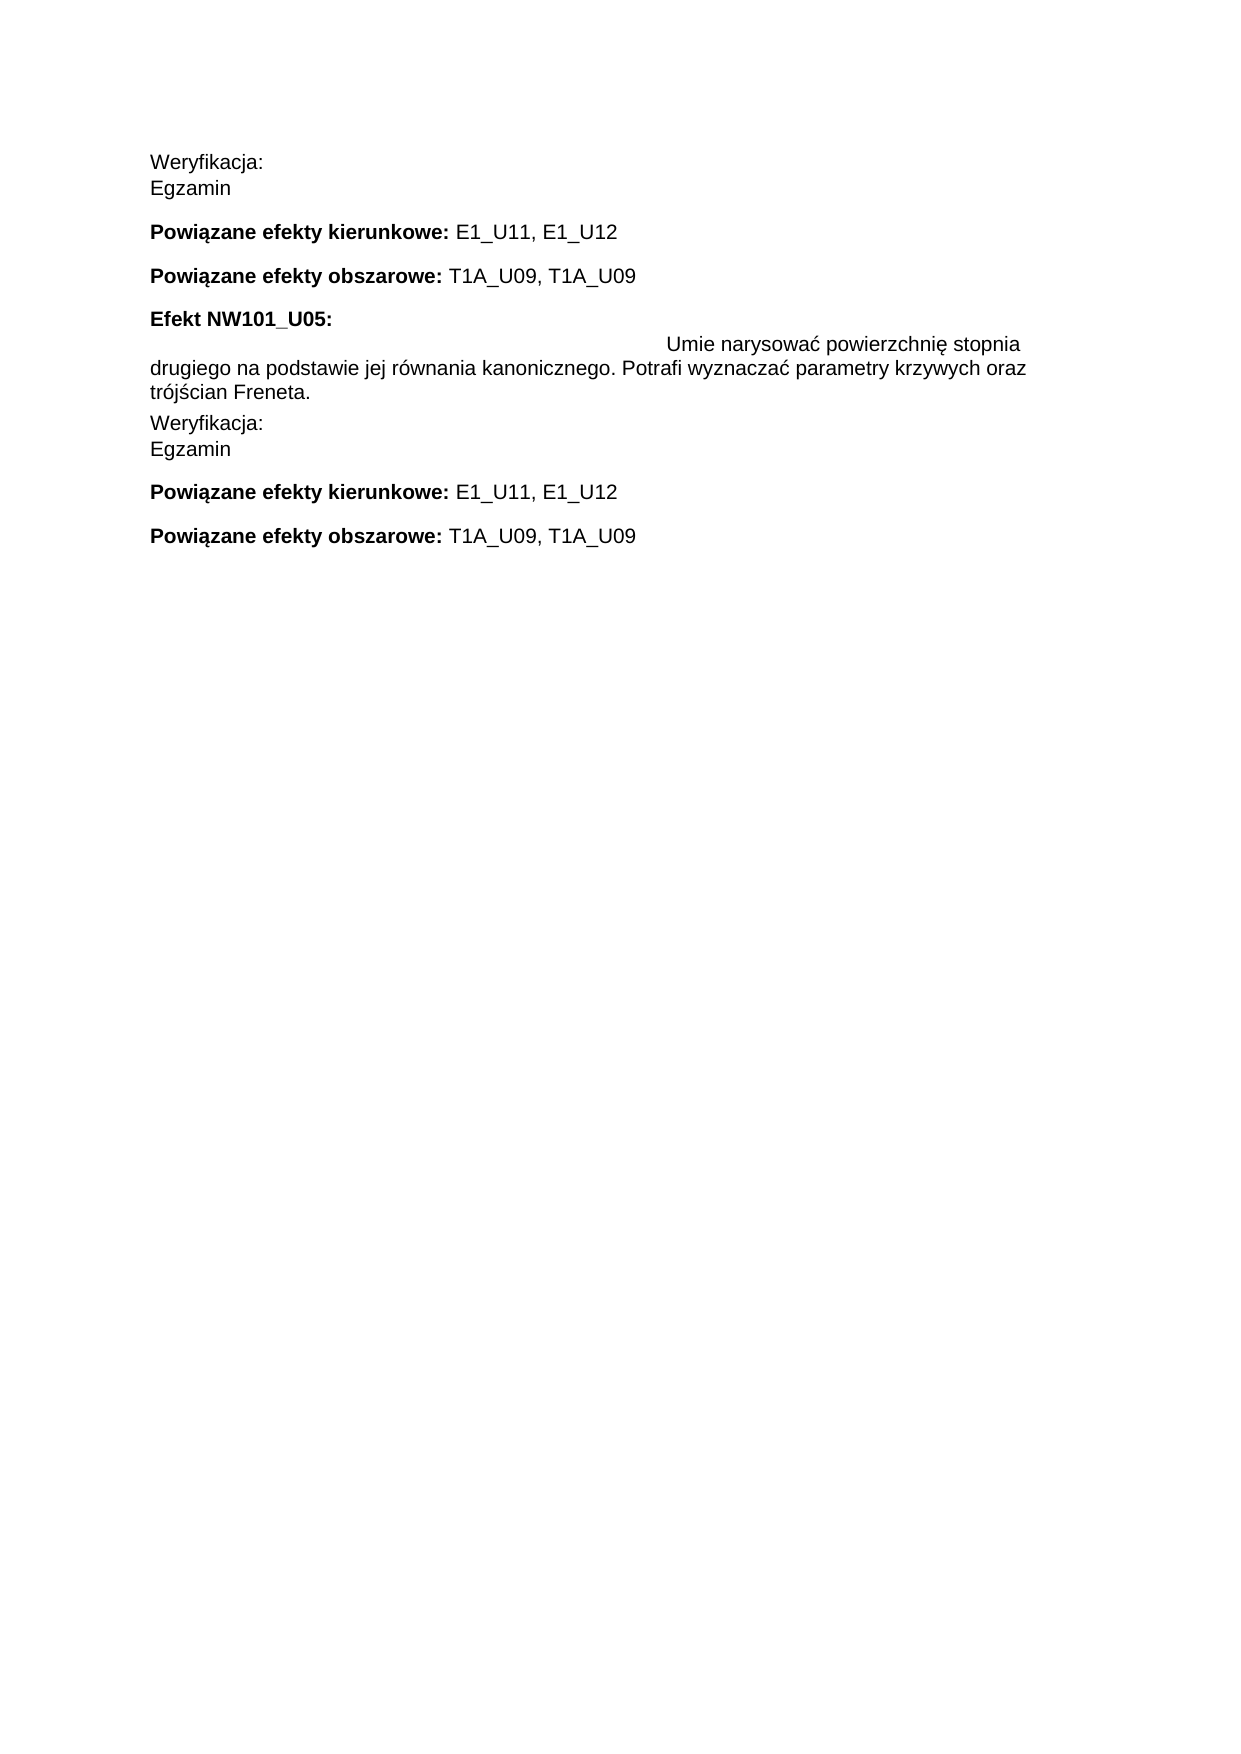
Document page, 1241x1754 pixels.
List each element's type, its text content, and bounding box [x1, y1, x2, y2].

text Powiązane efekty kierunkowe: E1_U11, E1_U12 [150, 480, 1090, 504]
text Umie narysować powierzchnię stopnia drugiego na podstawie jej równania kanonicznego. Potrafi wyznaczać parametry krzywych oraz trójścian Freneta. [150, 332, 1090, 404]
text Efekt NW101_U05: [150, 307, 1090, 331]
text Weryfikacja: [150, 410, 1090, 434]
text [150, 263, 1090, 287]
text Egzamin [150, 436, 1090, 460]
text Weryfikacja: [150, 150, 1090, 174]
text Powiązane efekty obszarowe: T1A_U09, T1A_U09 [150, 524, 1090, 548]
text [150, 220, 1090, 244]
text Egzamin [150, 176, 1090, 200]
